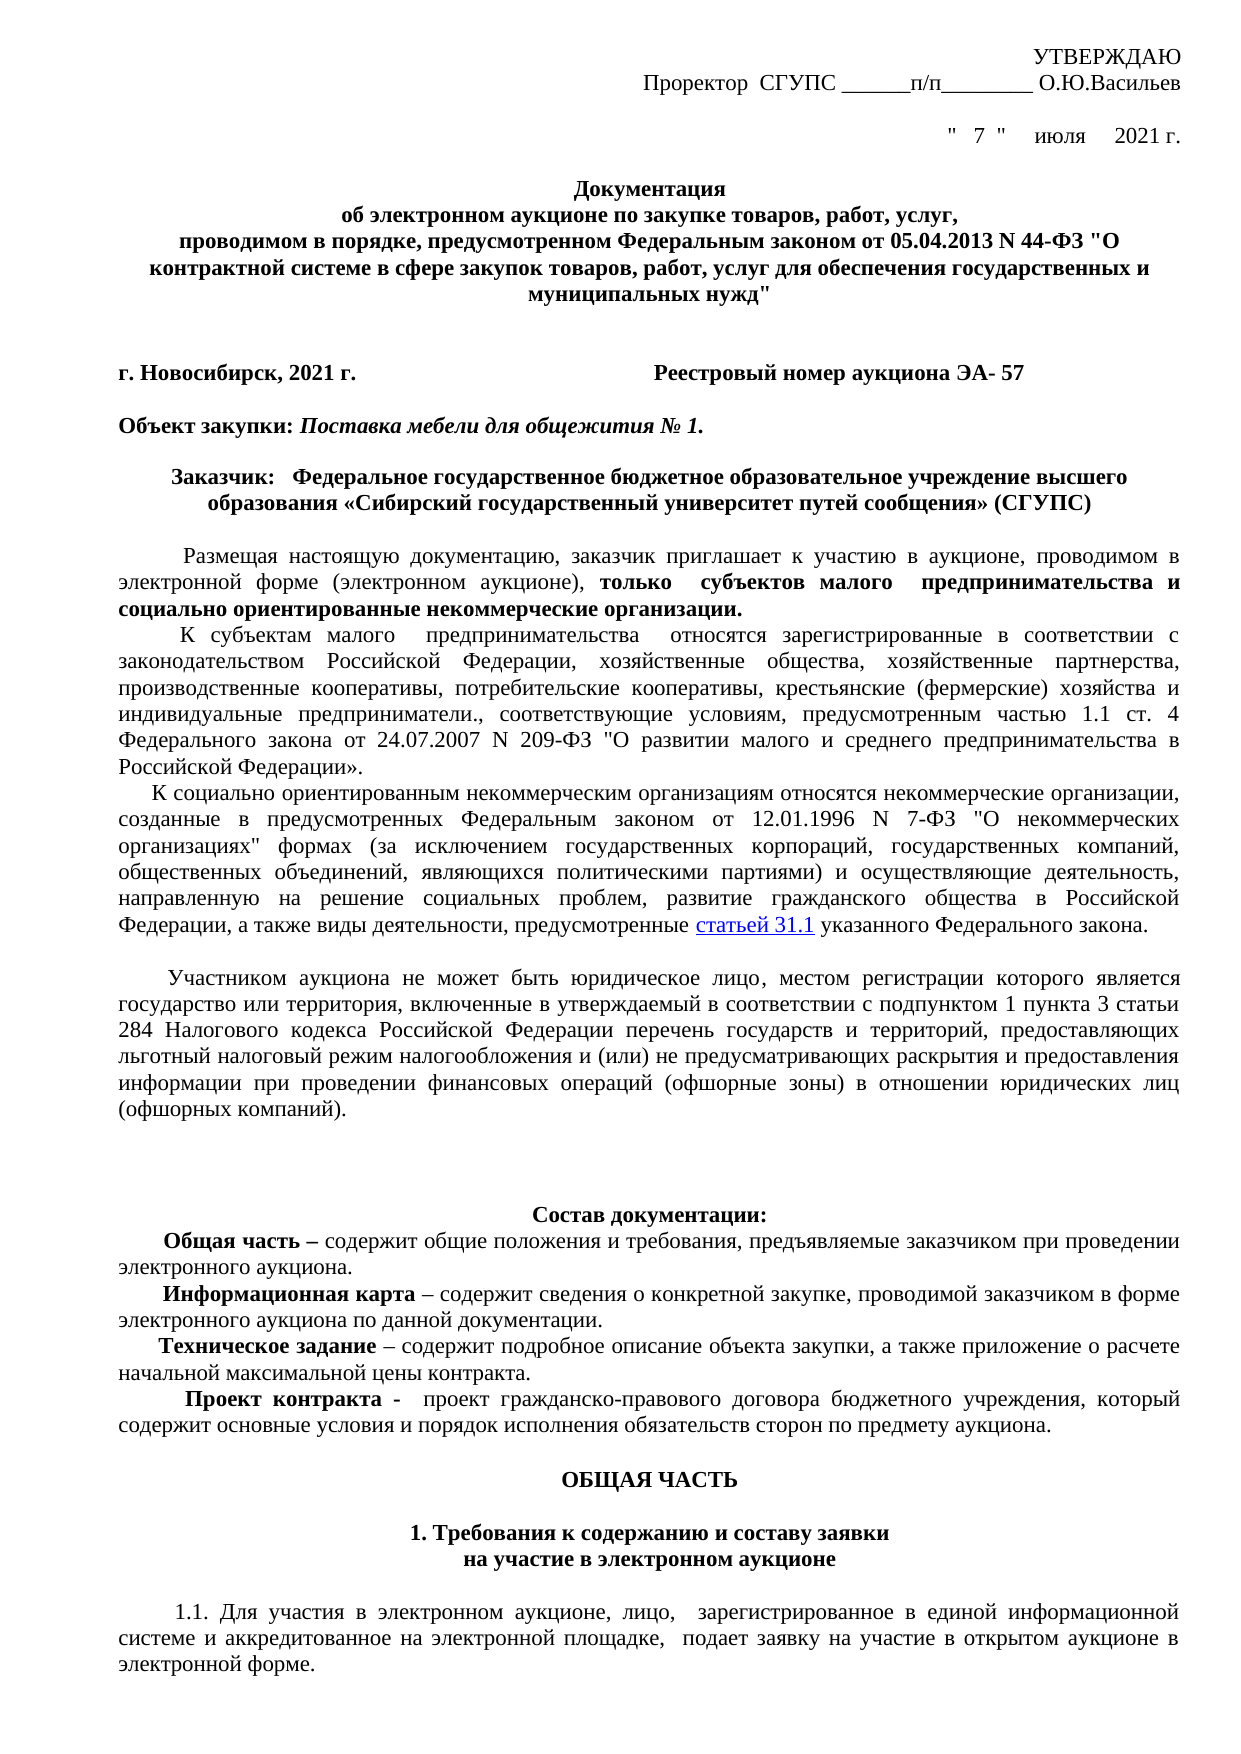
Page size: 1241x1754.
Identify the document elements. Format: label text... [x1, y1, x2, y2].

text Техническое задание – содержит подробное описание объекта закупки, а также приложение о расчете начальной максимальной цены контракта. [118, 1332, 1181, 1385]
text проводимом в порядке, предусмотренном Федеральным законом от 05.04.2013 N 44-ФЗ "О контрактной системе в сфере закупок товаров, работ, услуг для обеспечения государственных и муниципальных нужд" [118, 227, 1181, 306]
text Документация [118, 174, 1181, 201]
text г. Новосибирск, 2021 г. Реестровый номер аукциона ЭА- 57 [118, 359, 1181, 385]
text Заказчик: Федеральное государственное бюджетное образовательное учреждение высшего образования «Сибирский государственный университет путей сообщения» (СГУПС) [118, 463, 1181, 516]
text Информационная карта – содержит сведения о конкретной закупке, проводимой заказчиком в форме электронного аукциона по данной документации. [118, 1280, 1181, 1332]
text Состав документации: [118, 1201, 1181, 1227]
text К социально ориентированным некоммерческим организациям относятся некоммерческие организации, созданные в предусмотренных Федеральным законом от 12.01.1996 N 7-ФЗ "О некоммерческих организациях" формах (за исключением государственных корпораций, государственных компаний, общественных объединений, являющихся политическими партиями) и осуществляющие деятельность, направленную на решение социальных проблем, развитие гражданского общества в Российской Федерации, а также виды деятельности, предусмотренные статьей 31.1 указанного Федерального закона. [118, 779, 1181, 937]
text ОБЩАЯ ЧАСТЬ [118, 1466, 1181, 1492]
text Проректор СГУПС ______п/п________ О.Ю.Васильев [118, 69, 1181, 96]
text " 7 " июля 2021 г. [118, 122, 1181, 148]
text УТВЕРЖДАЮ [44, 43, 1181, 69]
text 1.1. Для участия в электронном аукционе, лицо, зарегистрированное в единой информационной системе и аккредитованное на электронной площадке, подает заявку на участие в открытом аукционе в электронной форме. [118, 1598, 1181, 1677]
text Участником аукциона не может быть юридическое лицо, местом регистрации которого является государство или территория, включенные в утверждаемый в соответствии с подпунктом 1 пункта 3 статьи 284 Налогового кодекса Российской Федерации перечень государств и территорий, предоставляющих льготный налоговый режим налогообложения и (или) не предусматривающих раскрытия и предоставления информации при проведении финансовых операций (офшорные зоны) в отношении юридических лиц (офшорных компаний). [118, 963, 1181, 1122]
text Проект контракта - проект гражданско-правового договора бюджетного учреждения, который содержит основные условия и порядок исполнения обязательств сторон по предмету аукциона. [118, 1385, 1181, 1438]
text Общая часть – содержит общие положения и требования, предъявляемые заказчиком при проведении электронного аукциона. [118, 1227, 1181, 1280]
text Объект закупки: Поставка мебели для общежития № 1. [118, 412, 1181, 438]
text 1. Требования к содержанию и составу заявки [118, 1519, 1181, 1545]
text об электронном аукционе по закупке товаров, работ, услуг, [118, 201, 1181, 227]
text К субъектам малого предпринимательства относятся зарегистрированные в соответствии с законодательством Российской Федерации, хозяйственные общества, хозяйственные партнерства, производственные кооперативы, потребительские кооперативы, крестьянские (фермерские) хозяйства и индивидуальные предприниматели., соответствующие условиям, предусмотренным частью 1.1 ст. 4 Федерального закона от 24.07.2007 N 209-ФЗ "О развитии малого и среднего предпринимательства в Российской Федерации». [118, 621, 1181, 779]
text Размещая настоящую документацию, заказчик приглашает к участию в аукционе, проводимом в электронной форме (электронном аукционе), только субъектов малого предпринимательства и социально ориентированные некоммерческие организации. [118, 542, 1181, 621]
text на участие в электронном аукционе [118, 1545, 1181, 1571]
